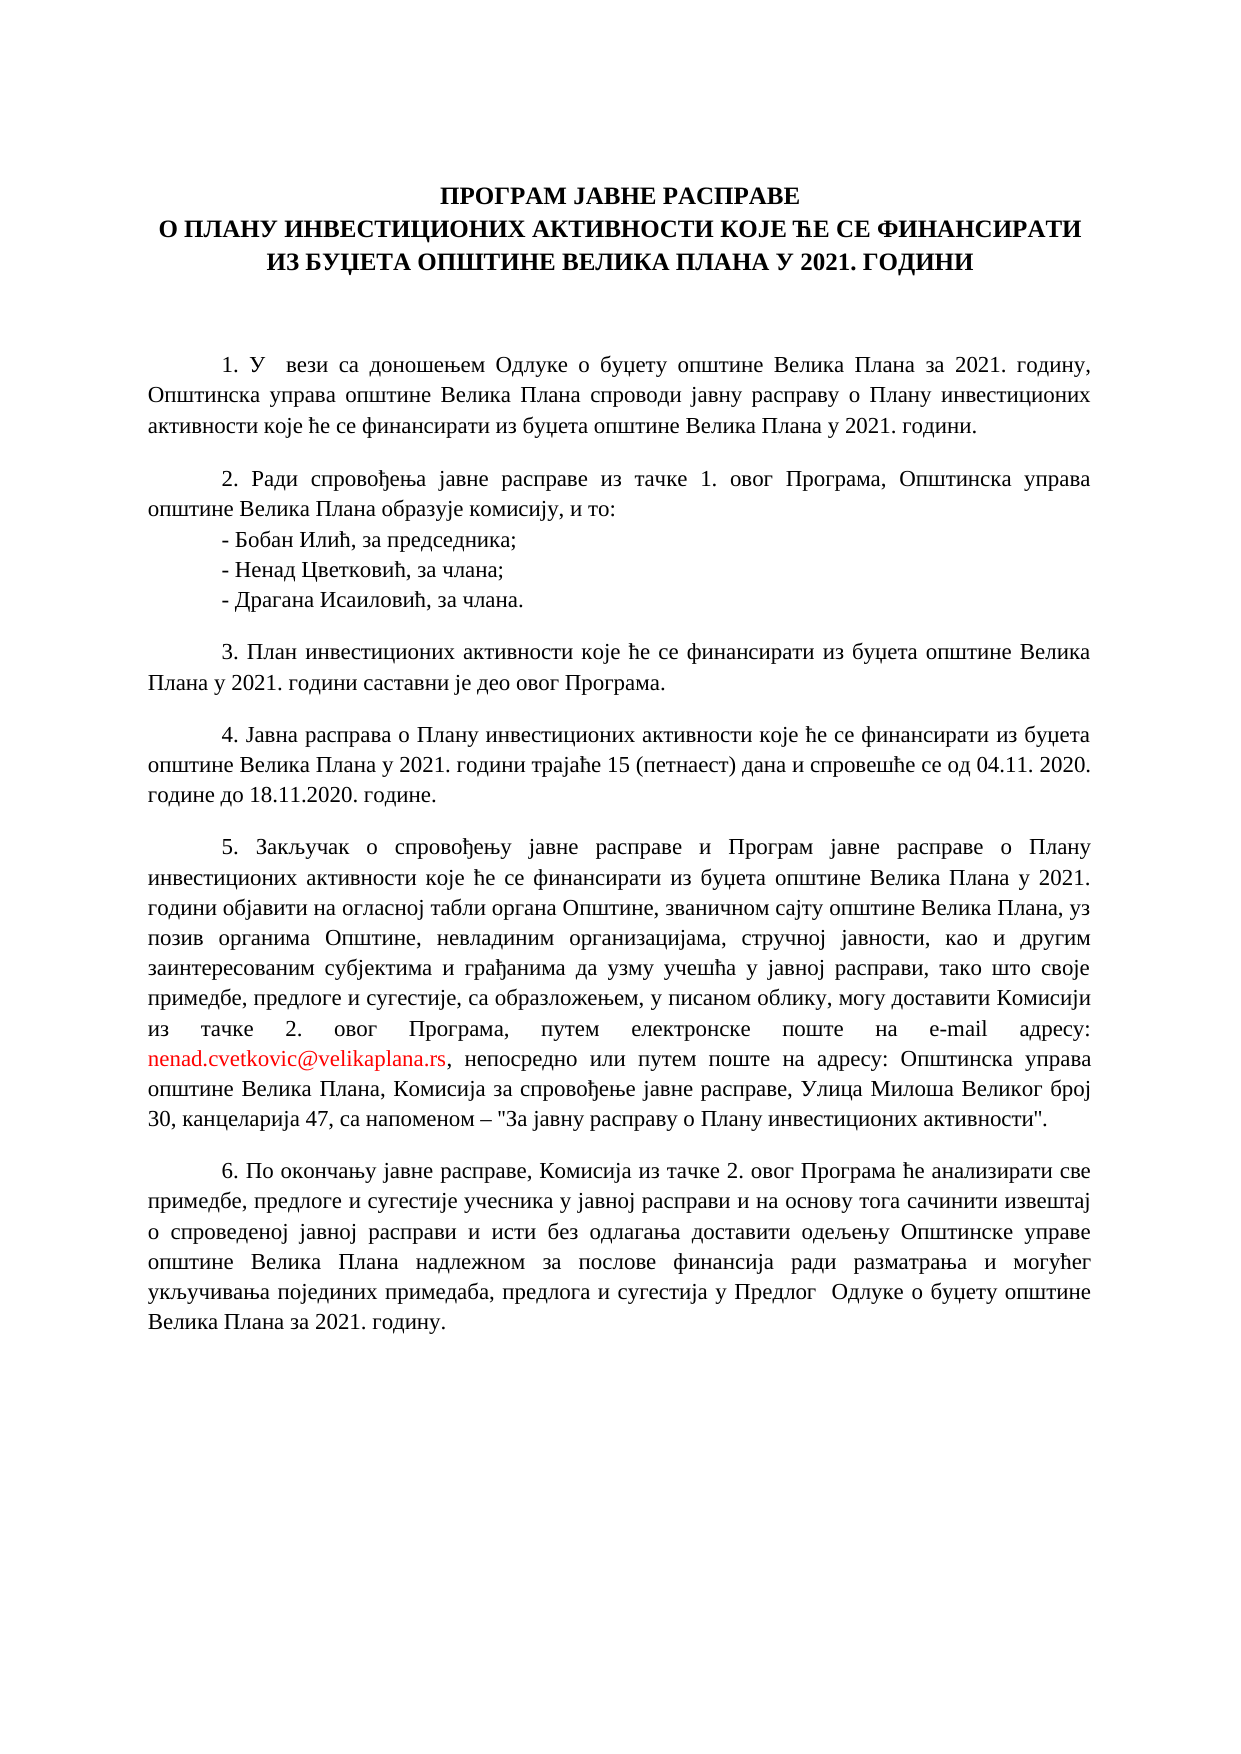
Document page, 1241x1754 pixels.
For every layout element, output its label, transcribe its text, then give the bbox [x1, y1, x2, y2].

text ПРОГРАМ ЈАВНЕ РАСПРАВЕ [148, 181, 1092, 209]
text ИЗ БУЏЕТА ОПШТИНЕ ВЕЛИКА ПЛАНА У 2021. ГОДИНИ [148, 247, 1092, 276]
text 6. По окончању јавне расправе, Комисија из тачке 2. овог Програма ће анализирати све примедбе, предлоге и сугестије учесника у јавној расправи и на основу тога сачинити извештај о спроведеној јавној расправи и исти без одлагања доставити одељењу Општинске управе општине Велика Плана надлежном за послове финансија ради разматрања и могућег укључивања појединих примедаба, предлога и сугестија у Предлог Одлуке о буџету општине Велика Плана за 2021. годину. [148, 1157, 1092, 1335]
text О ПЛАНУ ИНВЕСТИЦИОНИХ АКТИВНОСТИ КОЈЕ ЋЕ СЕ ФИНАНСИРАТИ [148, 214, 1092, 242]
text 5. Закључак о спровођењу јавне расправе и Програм јавне расправе о Плану инвестиционих активности које ће се финансирати из буџета општине Велика Плана у 2021. години објавити на огласној табли органа Општине, званичном сајту општине Велика Плана, уз позив органима Општине, невладиним организацијама, стручној јавности, као и другим заинтересованим субјектима и грађанима да узму учешћа у јавној расправи, тако што своје примедбе, предлоге и сугестије, са образложењем, у писаном облику, могу доставити Комисији из тачке 2. овог Програма, путем електронске поште на е-mail адресу: nenad.cvetkovic@velikaplana.rs, непосредно или путем поште на адресу: Општинска управа општине Велика Плана, Комисија за спровођење јавне расправе, Улица Милоша Великог број 30, канцеларија 47, са напоменом – ''За јавну расправу о Плану инвестиционих активности''. [148, 833, 1092, 1132]
text - Бобан Илић, за председника; [148, 526, 1092, 552]
text - Драгана Исаиловић, за члана. [148, 586, 1092, 612]
text 2. Ради спровођења јавне расправе из тачке 1. овог Програма, Општинска управа општине Велика Плана образује комисију, и то: [148, 465, 1092, 522]
text - Ненад Цветковић, за члана; [148, 556, 1092, 582]
text 4. Јавна расправа о Плану инвестиционих активности које ће се финансирати из буџета општине Велика Плана у 2021. години трајаће 15 (петнаест) дана и спровешће се од 04.11. 2020. године до 18.11.2020. године. [148, 721, 1092, 807]
text 3. План инвестиционих активности које ће се финансирати из буџета општине Велика Плана у 2021. години саставни је део овог Програма. [148, 638, 1092, 695]
text 1. У вези са доношењем Одлуке о буџету општине Велика Плана за 2021. годину, Општинска управа општине Велика Плана спроводи јавну расправу о Плану инвестиционих активности које ће се финансирати из буџета општине Велика Плана у 2021. години. [148, 351, 1092, 438]
